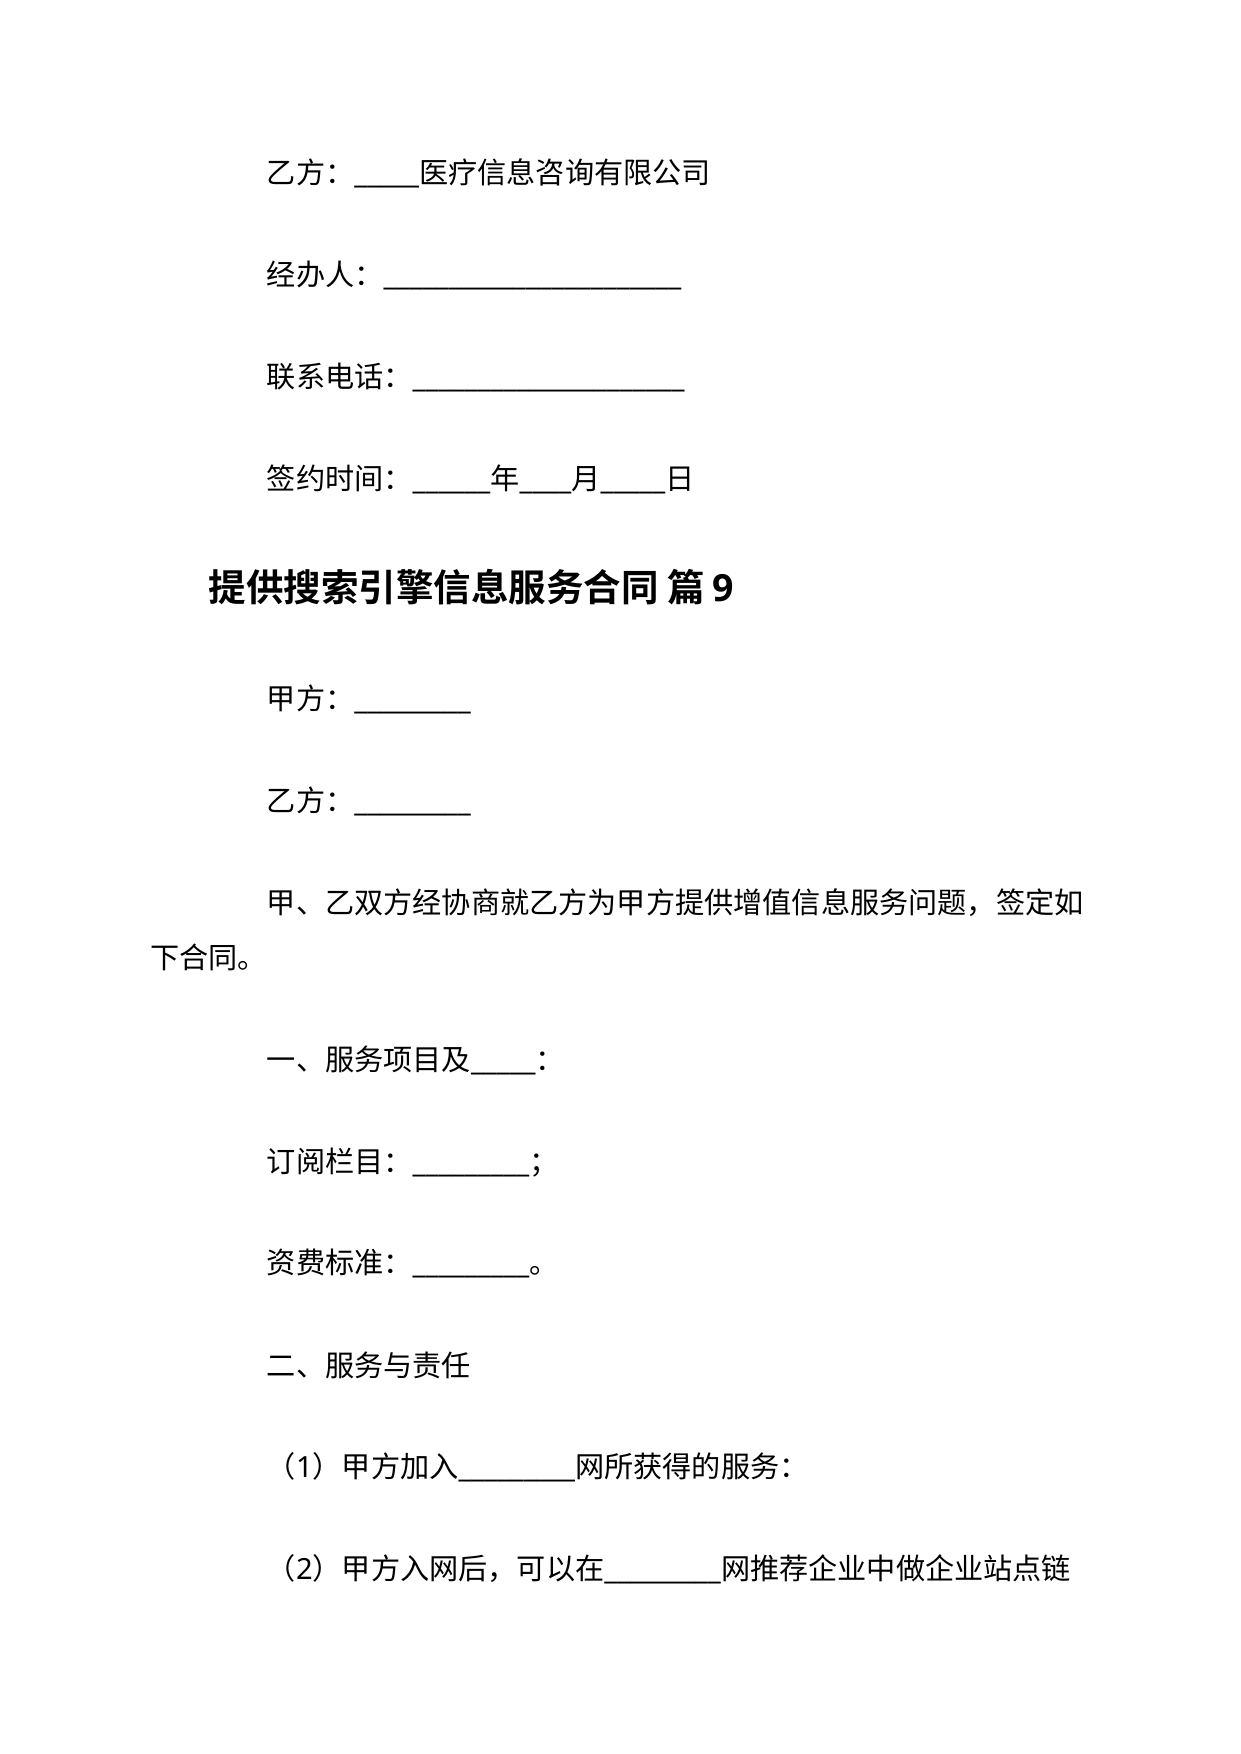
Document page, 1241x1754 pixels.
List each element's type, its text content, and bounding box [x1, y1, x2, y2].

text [150, 1546, 1090, 1588]
text 订阅栏目：_________； [150, 1138, 1090, 1181]
text 甲、乙双方经协商就乙方为甲方提供增值信息服务问题，签定如下合同。 [150, 879, 1090, 977]
text 资费标准：_________。 [150, 1240, 1090, 1282]
text 乙方：_________ [150, 777, 1090, 820]
text 甲方：_________ [150, 676, 1090, 718]
text 乙方：_____医疗信息咨询有限公司 [150, 150, 1090, 192]
text 签约时间：______年____月_____日 [150, 456, 1090, 498]
text 经办人：_______________________ [150, 252, 1090, 294]
text （1）甲方加入_________网所获得的服务： [150, 1444, 1090, 1486]
text 联系电话：_____________________ [150, 354, 1090, 396]
text 二、服务与责任 [150, 1342, 1090, 1384]
text 提供搜索引擎信息服务合同 篇9 [150, 558, 1090, 612]
text 一、服务项目及_____： [150, 1036, 1090, 1078]
